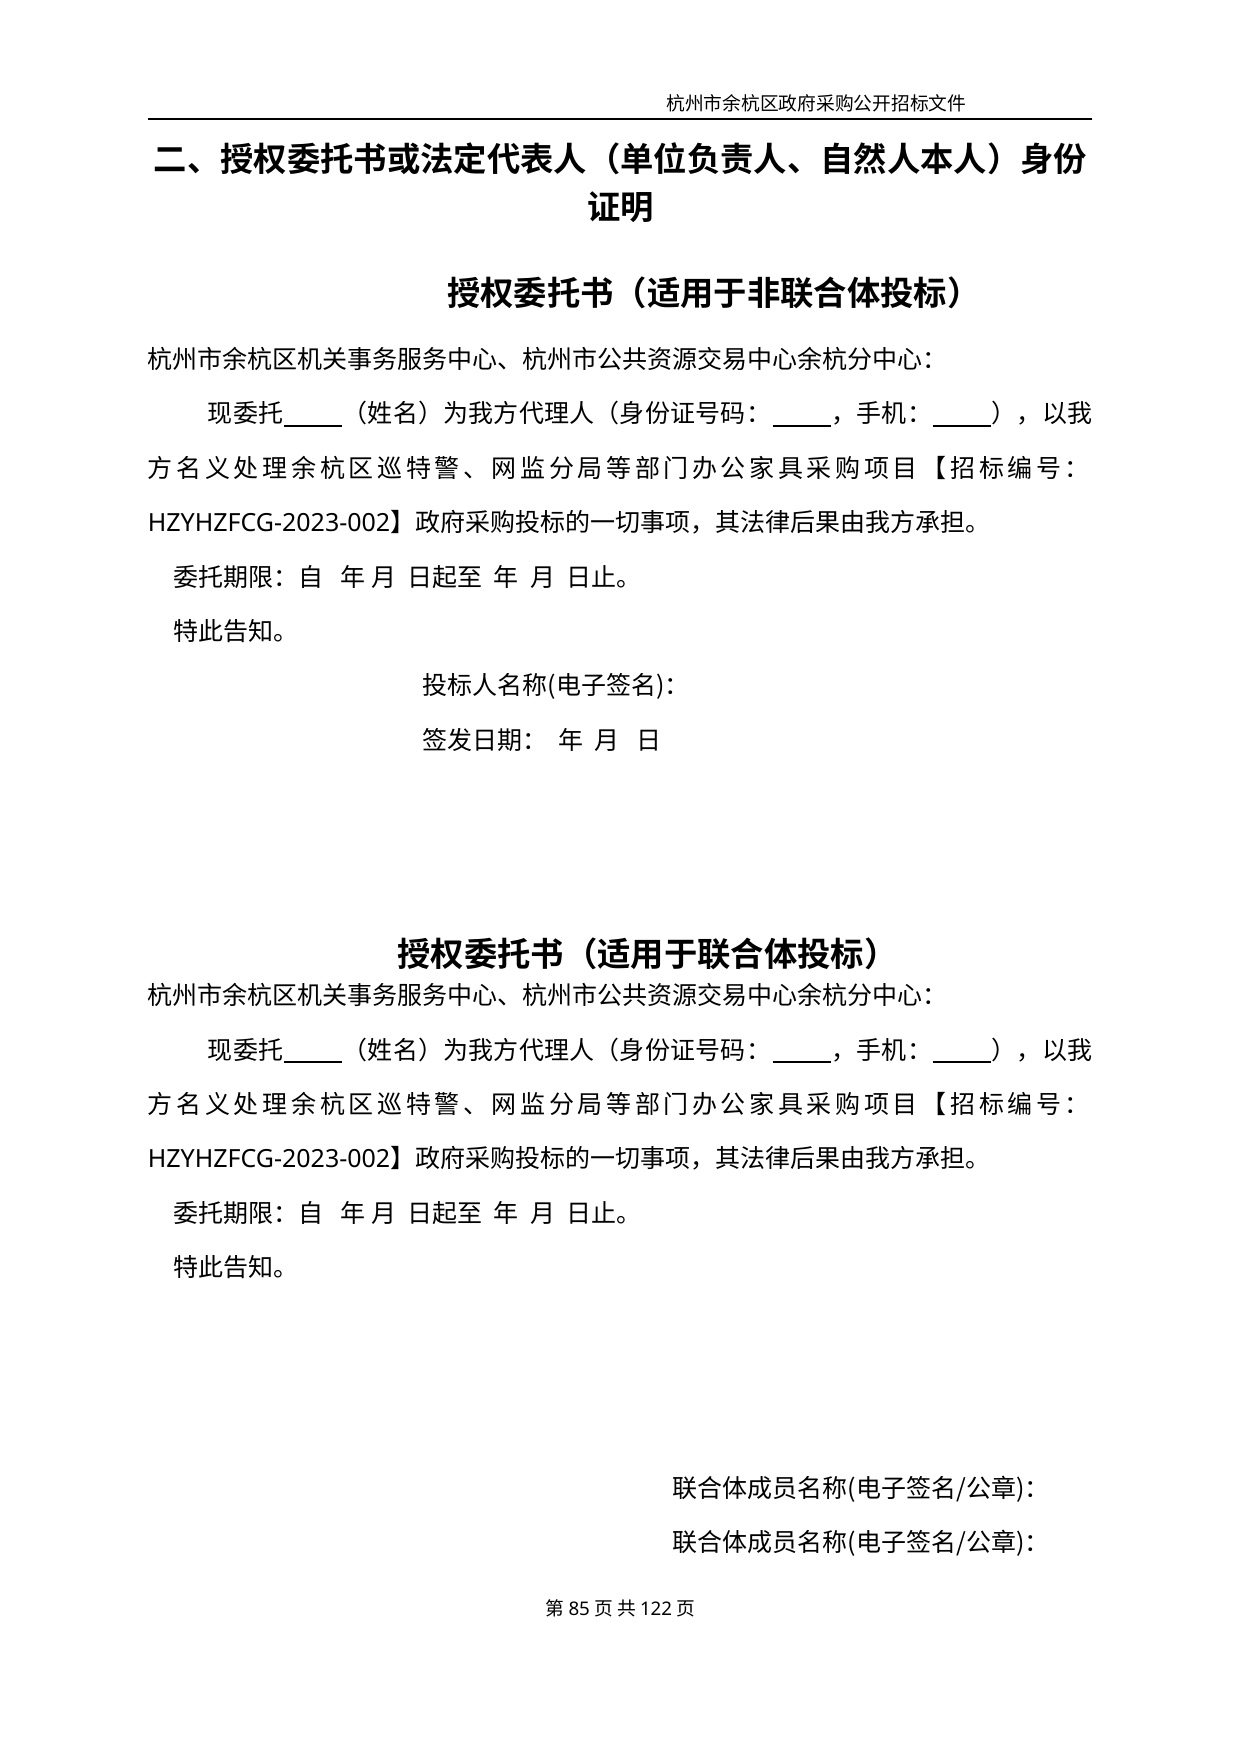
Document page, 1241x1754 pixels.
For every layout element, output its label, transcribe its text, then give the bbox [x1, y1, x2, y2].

text 特此告知。 [148, 611, 1092, 648]
text 委托期限：自 年 月 日起至 年 月 日止。 [148, 1193, 1092, 1229]
text 特此告知。 [148, 1248, 1092, 1284]
text 委托期限：自 年 月 日起至 年 月 日止。 [148, 557, 1092, 593]
text 授权委托书（适用于非联合体投标） [148, 267, 1092, 315]
text 联合体成员名称(电子签名/公章)： [148, 1468, 1092, 1504]
text 现委托 （姓名）为我方代理人（身份证号码： ，手机： ），以我方名义处理余杭区巡特警、网监分局等部门办公家具采购项目【招标编号：HZYHZFCG-2023-002】政府采购投标的一切事项，其法律后果由我方承担。 [148, 394, 1092, 539]
text 联合体成员名称(电子签名/公章)： [148, 1522, 1092, 1559]
text 杭州市余杭区机关事务服务中心、杭州市公共资源交易中心余杭分中心： [148, 339, 1092, 376]
text 签发日期： 年 月 日 [148, 720, 1092, 756]
text 投标人名称(电子签名)： [148, 666, 1092, 702]
text 现委托 （姓名）为我方代理人（身份证号码： ，手机： ），以我方名义处理余杭区巡特警、网监分局等部门办公家具采购项目【招标编号：HZYHZFCG-2023-002】政府采购投标的一切事项，其法律后果由我方承担。 [148, 1030, 1092, 1175]
text 杭州市余杭区机关事务服务中心、杭州市公共资源交易中心余杭分中心： [148, 976, 1092, 1012]
text 二、授权委托书或法定代表人（单位负责人、自然人本人）身份证明 [148, 133, 1092, 229]
text 授权委托书（适用于联合体投标） [148, 928, 1092, 976]
